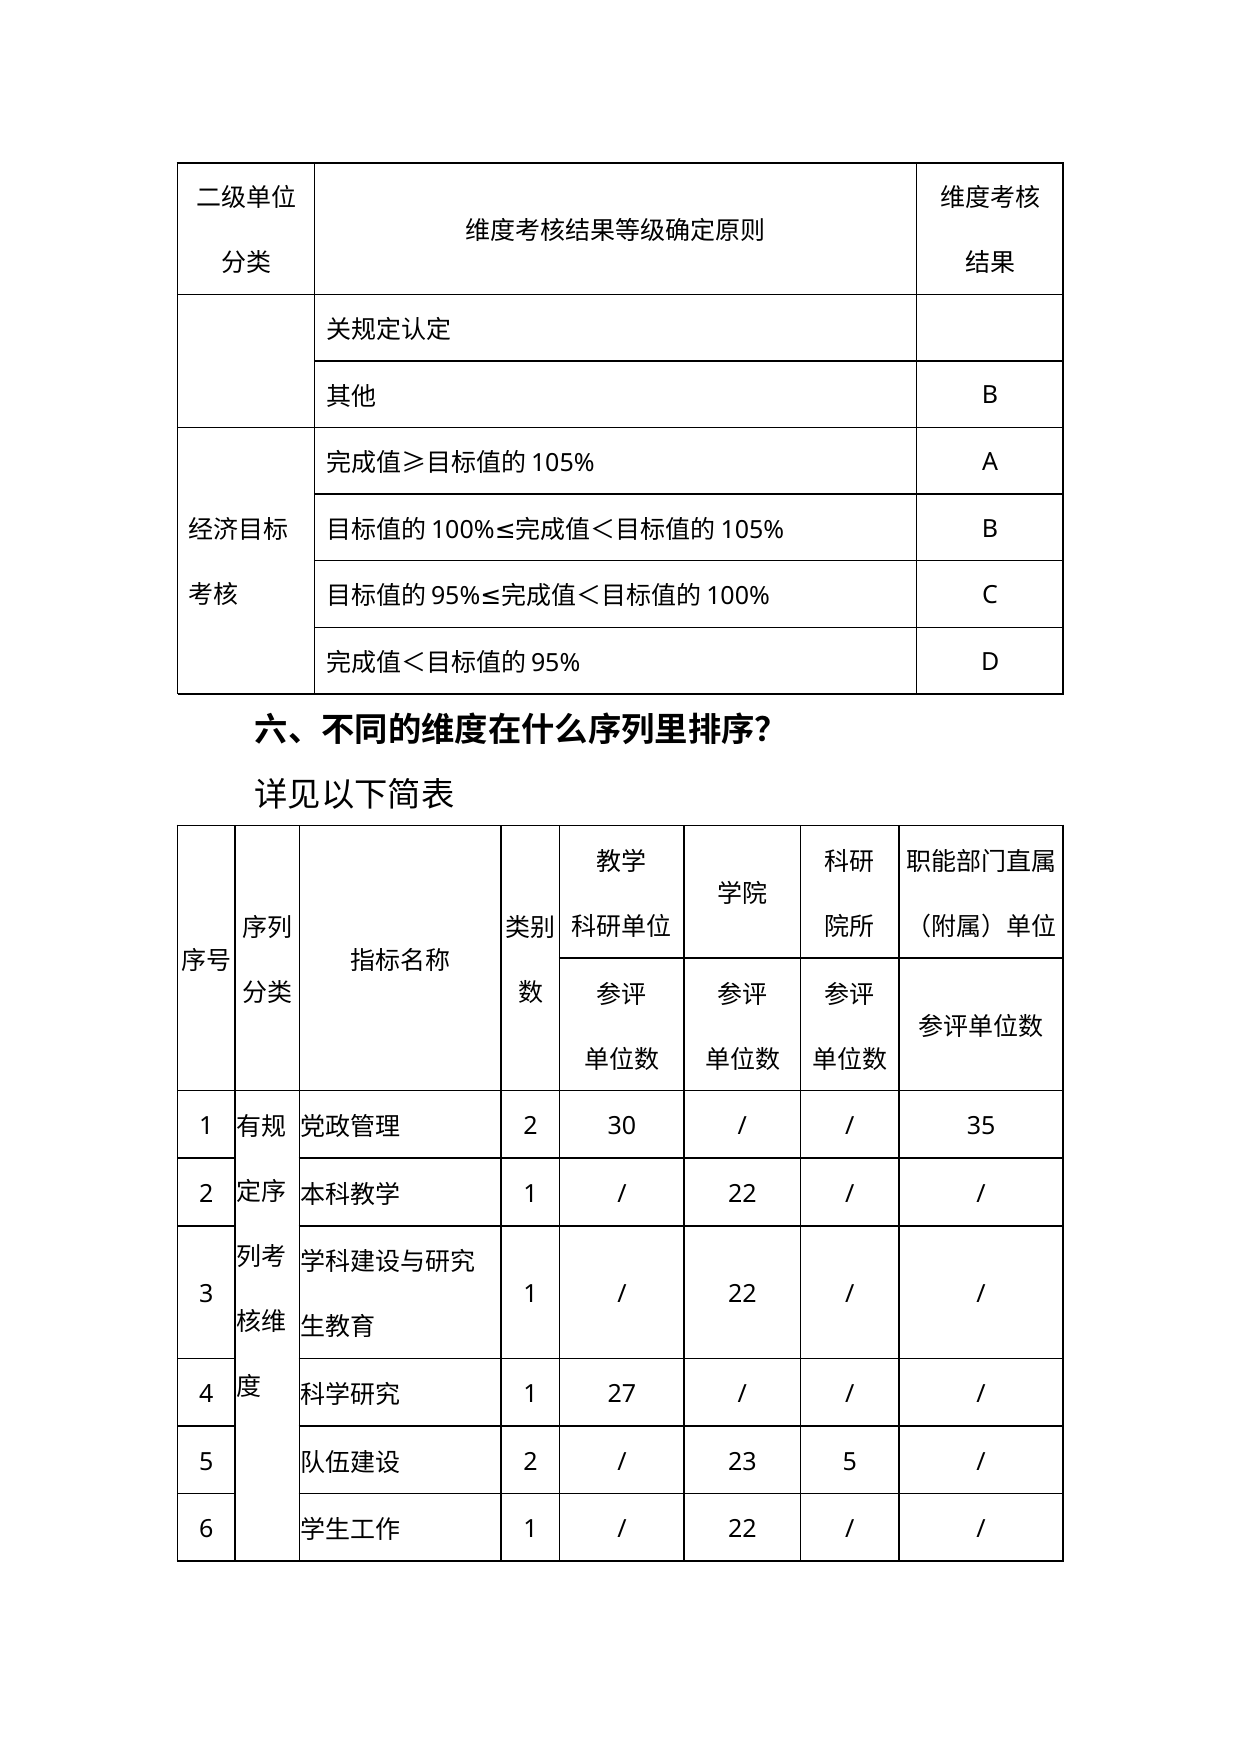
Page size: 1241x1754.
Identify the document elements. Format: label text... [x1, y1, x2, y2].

table_cell / [801, 1359, 898, 1425]
table_header 指标名称 [300, 826, 500, 1090]
table_cell / [900, 1227, 1062, 1357]
table_cell 参评 单位数 [801, 959, 898, 1090]
table_header 教学 科研单位 [560, 826, 683, 957]
table_cell 完成值≥目标值的105% [315, 428, 916, 493]
table_cell / [685, 1091, 800, 1157]
table_cell 23 [685, 1427, 800, 1493]
table_cell / [560, 1227, 683, 1357]
table_cell 参评单位数 [900, 959, 1062, 1090]
table_cell / [560, 1159, 683, 1225]
table_cell 2 [502, 1427, 559, 1493]
table_cell 3 [178, 1227, 234, 1357]
table_header 序号 [178, 826, 234, 1090]
table_cell D [917, 628, 1062, 693]
table_cell 完成值＜目标值的95% [315, 628, 916, 693]
table_header 序列 分类 [236, 826, 299, 1090]
table_cell 学科建设与研究生教育 [300, 1227, 500, 1357]
table_cell 科学研究 [300, 1359, 500, 1425]
table_cell / [801, 1159, 898, 1225]
table_cell 其他 [315, 362, 916, 427]
table_cell / [801, 1091, 898, 1157]
text 详见以下简表 [187, 759, 1053, 824]
table_cell 5 [801, 1427, 898, 1493]
table_cell 1 [502, 1359, 559, 1425]
table_header 二级单位分类 [178, 164, 314, 293]
table_cell 2 [178, 1159, 234, 1225]
table_cell 22 [685, 1159, 800, 1225]
table_cell 6 [178, 1494, 234, 1560]
table_cell 35 [900, 1091, 1062, 1157]
table_cell 22 [685, 1227, 800, 1357]
table_header 维度考核结果等级确定原则 [315, 164, 916, 293]
table_cell 1 [502, 1159, 559, 1225]
table_cell 参评 单位数 [685, 959, 800, 1090]
table_cell 4 [178, 1359, 234, 1425]
table_cell 经济目标考核 [178, 428, 314, 693]
table_cell / [560, 1427, 683, 1493]
table_cell 目标值的100%≤完成值＜目标值的105% [315, 495, 916, 560]
table_cell / [900, 1359, 1062, 1425]
table_header 学院 [685, 826, 800, 957]
table_cell 学生工作 [300, 1494, 500, 1560]
table_cell 1 [502, 1227, 559, 1357]
table_cell B [917, 362, 1062, 427]
table_cell 1 [502, 1494, 559, 1560]
table_cell 30 [560, 1091, 683, 1157]
table_cell C [917, 561, 1062, 626]
table_cell / [801, 1494, 898, 1560]
table_cell 目标值的95%≤完成值＜目标值的100% [315, 561, 916, 626]
table_cell 22 [685, 1494, 800, 1560]
table_header 职能部门直属 （附属）单位 [900, 826, 1062, 957]
table_header 类别数 [502, 826, 559, 1090]
table_cell / [685, 1359, 800, 1425]
table_cell 参评 单位数 [560, 959, 683, 1090]
table_cell 党政管理 [300, 1091, 500, 1157]
table_header 科研 院所 [801, 826, 898, 957]
table_cell 1 [178, 1091, 234, 1157]
table_cell A [917, 428, 1062, 493]
table_cell 考核得分<60分； 存在约束性条件且情节严重，经考核牵头部门根据相关规定认定 [315, 295, 916, 360]
table_cell 5 [178, 1427, 234, 1493]
text 六、不同的维度在什么序列里排序？ [187, 695, 1053, 759]
table_cell 27 [560, 1359, 683, 1425]
table_cell 有规定序列考核维度 [236, 1091, 299, 1560]
table_cell / [900, 1159, 1062, 1225]
table_cell 本科教学 [300, 1159, 500, 1225]
table_header 维度考核结果 [917, 164, 1062, 293]
table_cell 2 [502, 1091, 559, 1157]
table_cell / [900, 1494, 1062, 1560]
table_cell B [917, 495, 1062, 560]
table_cell 队伍建设 [300, 1427, 500, 1493]
table_cell D [917, 295, 1062, 360]
table_cell / [560, 1494, 683, 1560]
table_cell / [900, 1427, 1062, 1493]
table_cell / [801, 1227, 898, 1357]
